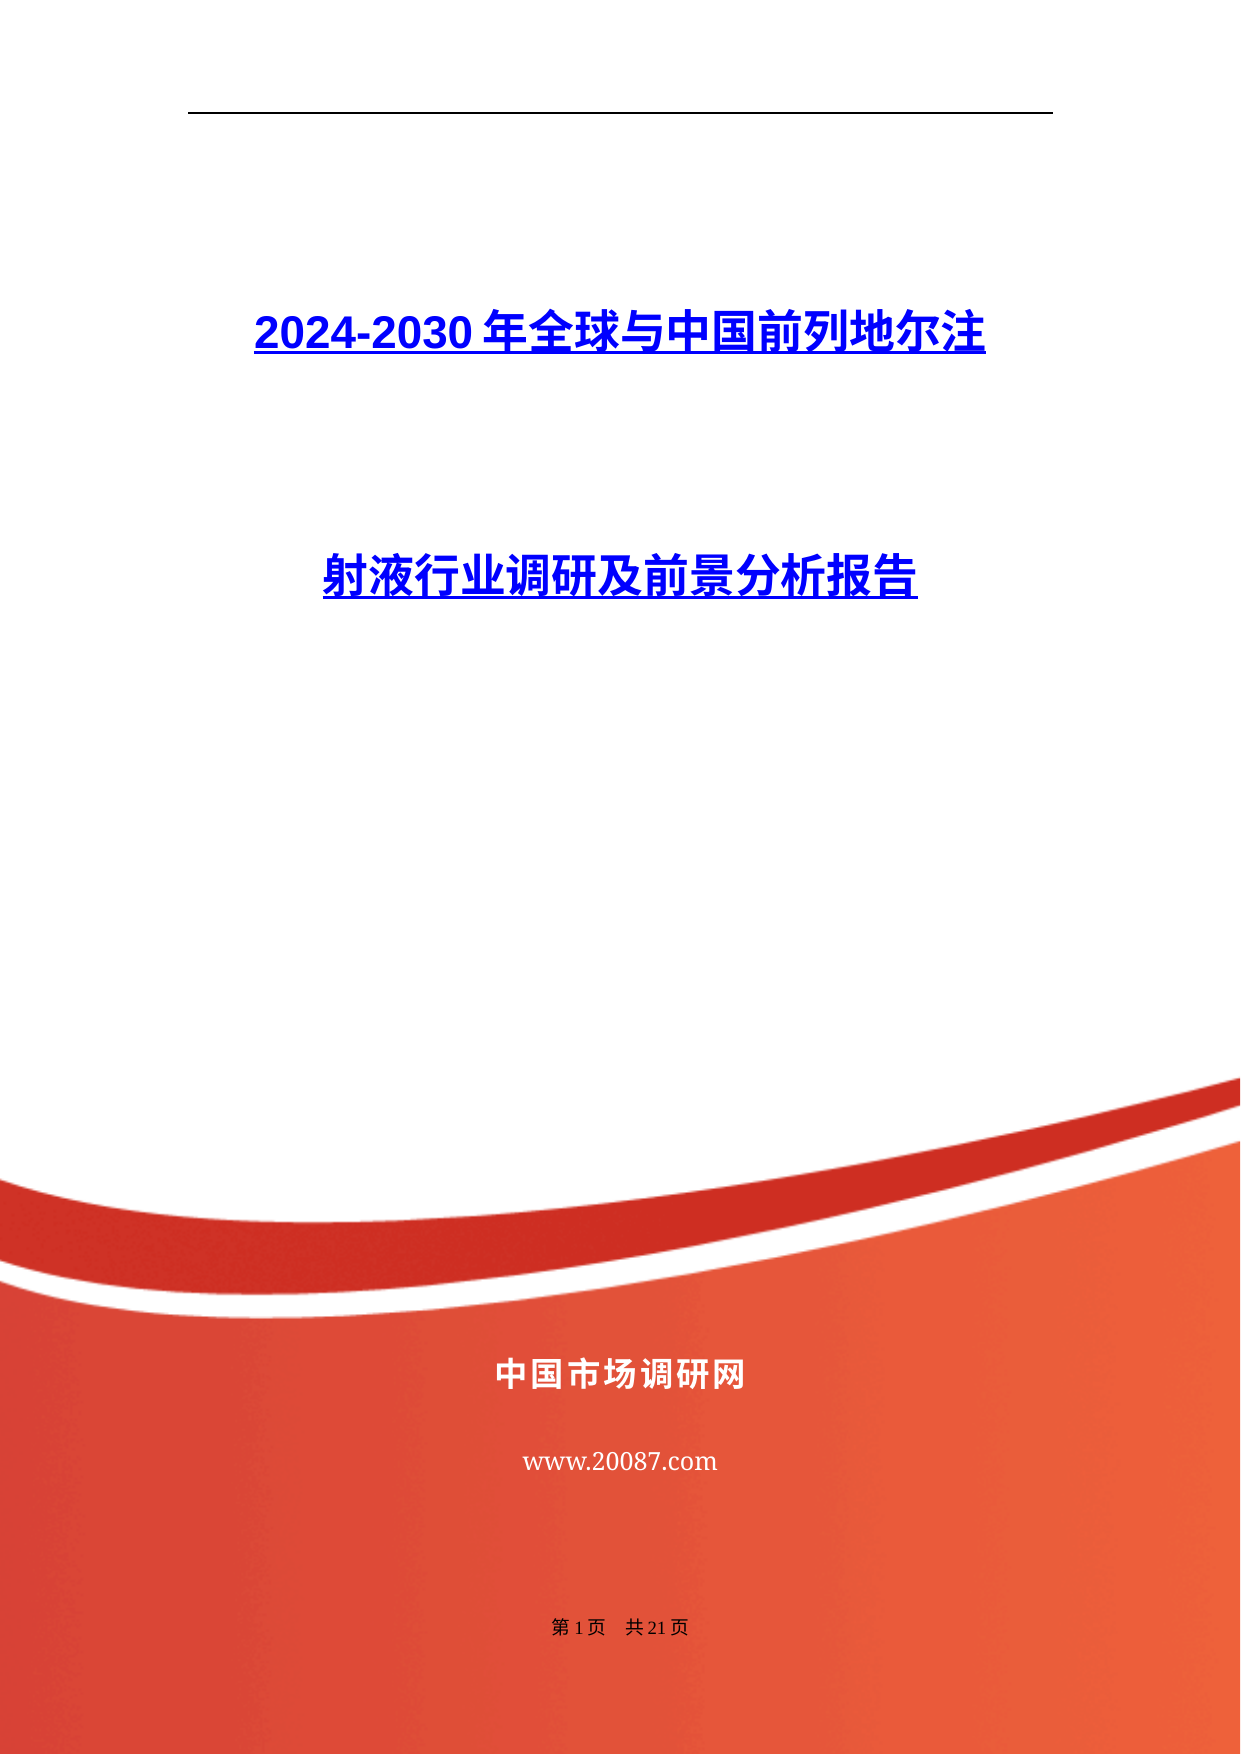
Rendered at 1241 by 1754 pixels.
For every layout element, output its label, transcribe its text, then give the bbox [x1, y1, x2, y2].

text www.20087.com [187, 1428, 1053, 1493]
table_header 2024-2030年全球与中国前列地尔注射液行业调研及前景分析报告 [188, 207, 1053, 773]
subtitle 中国市场调研网 [187, 1339, 1053, 1404]
picture [0, 1006, 1241, 1754]
